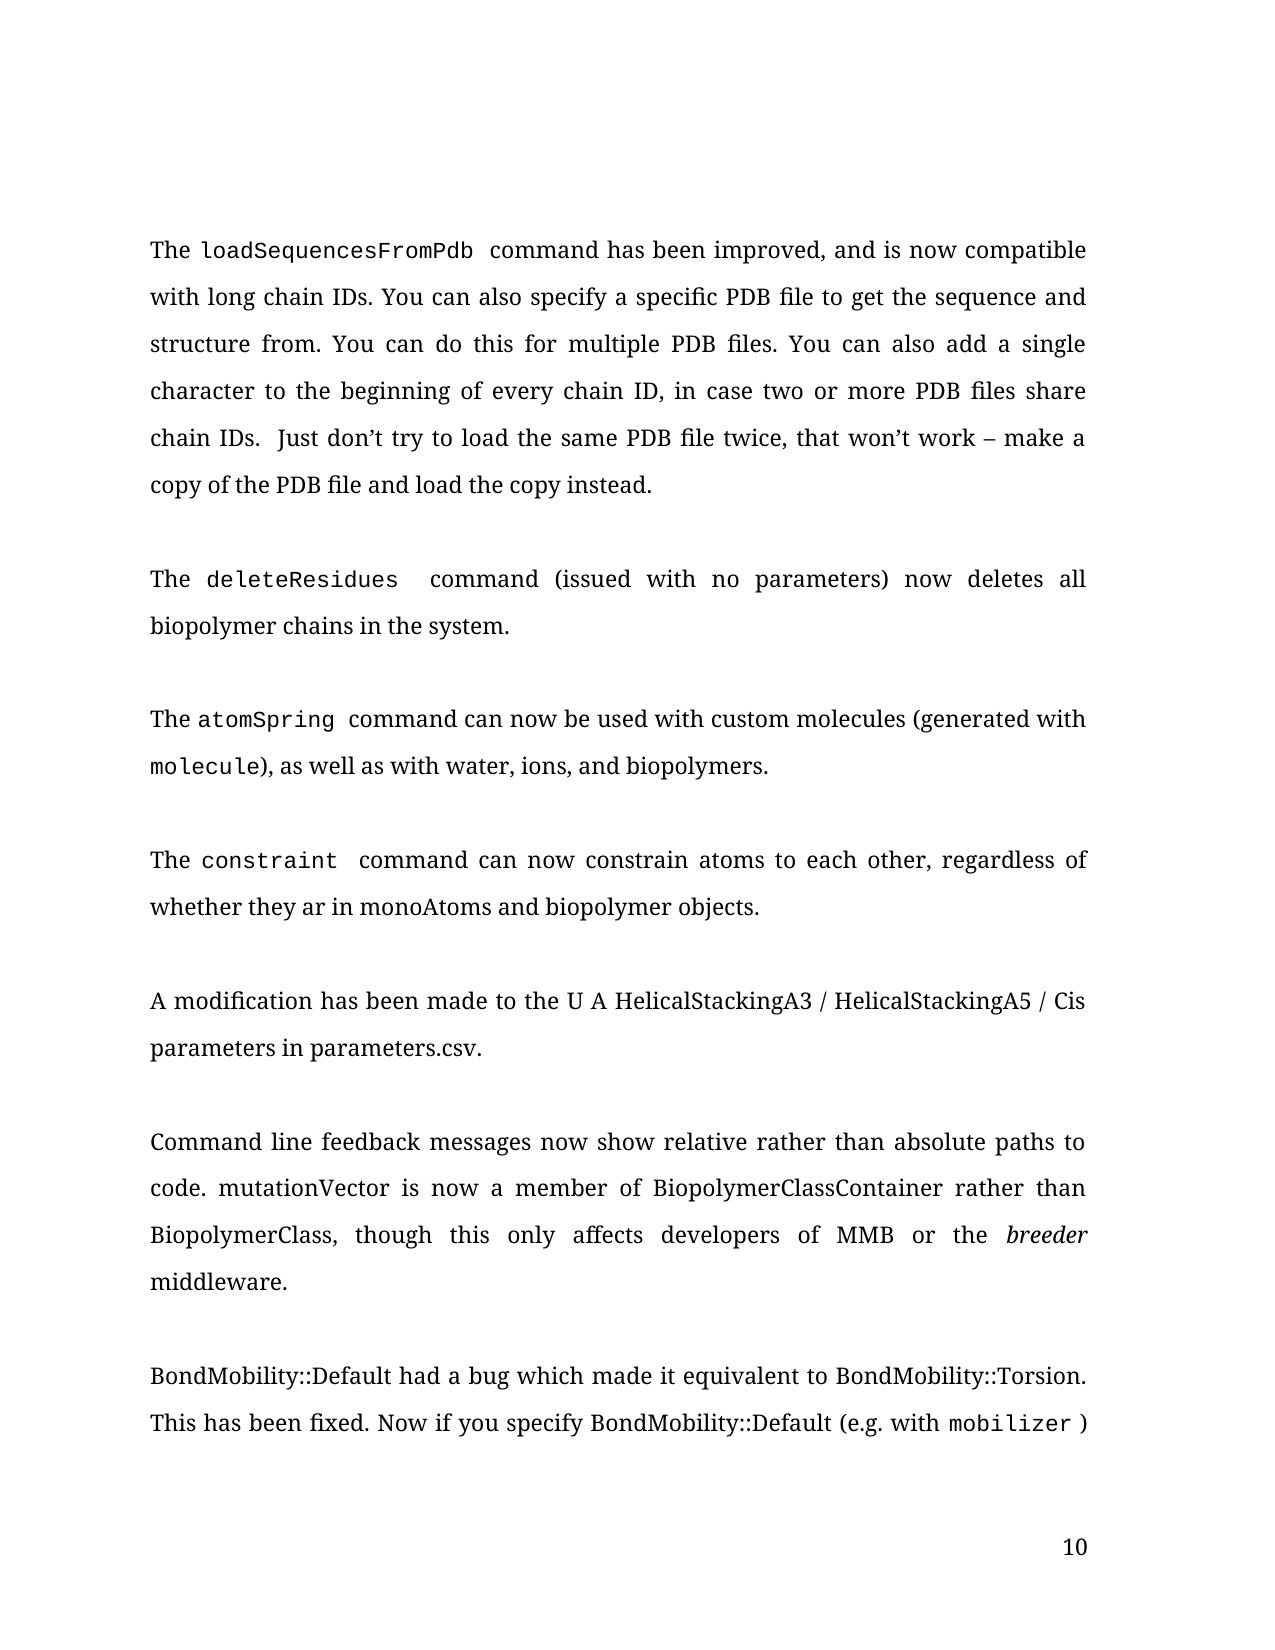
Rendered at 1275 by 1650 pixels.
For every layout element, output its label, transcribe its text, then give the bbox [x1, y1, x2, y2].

text The loadSequencesFromPdb command has been improved, and is now compatible with long chain IDs. You can also specify a specific PDB file to get the sequence and structure from. You can do this for multiple PDB files. You can also add a single character to the beginning of every chain ID, in case two or more PDB files share chain IDs. Just don’t try to load the same PDB file twice, that won’t work – make a copy of the PDB file and load the copy instead. [150, 234, 1087, 500]
text A modification has been made to the U A HelicalStackingA3 / HelicalStackingA5 / Cis parameters in parameters.csv. [150, 985, 1087, 1063]
text The atomSpring command can now be used with custom molecules (generated with molecule), as well as with water, ions, and biopolymers. [150, 703, 1087, 782]
text Command line feedback messages now show relative rather than absolute paths to code. mutationVector is now a member of BiopolymerClassContainer rather than BiopolymerClass, though this only affects developers of MMB or the breeder middleware. [150, 1126, 1087, 1297]
text The constraint command can now constrain atoms to each other, regardless of whether they ar in monoAtoms and biopolymer objects. [150, 844, 1087, 922]
text The deleteResidues command (issued with no parameters) now deletes all biopolymer chains in the system. [150, 563, 1087, 641]
